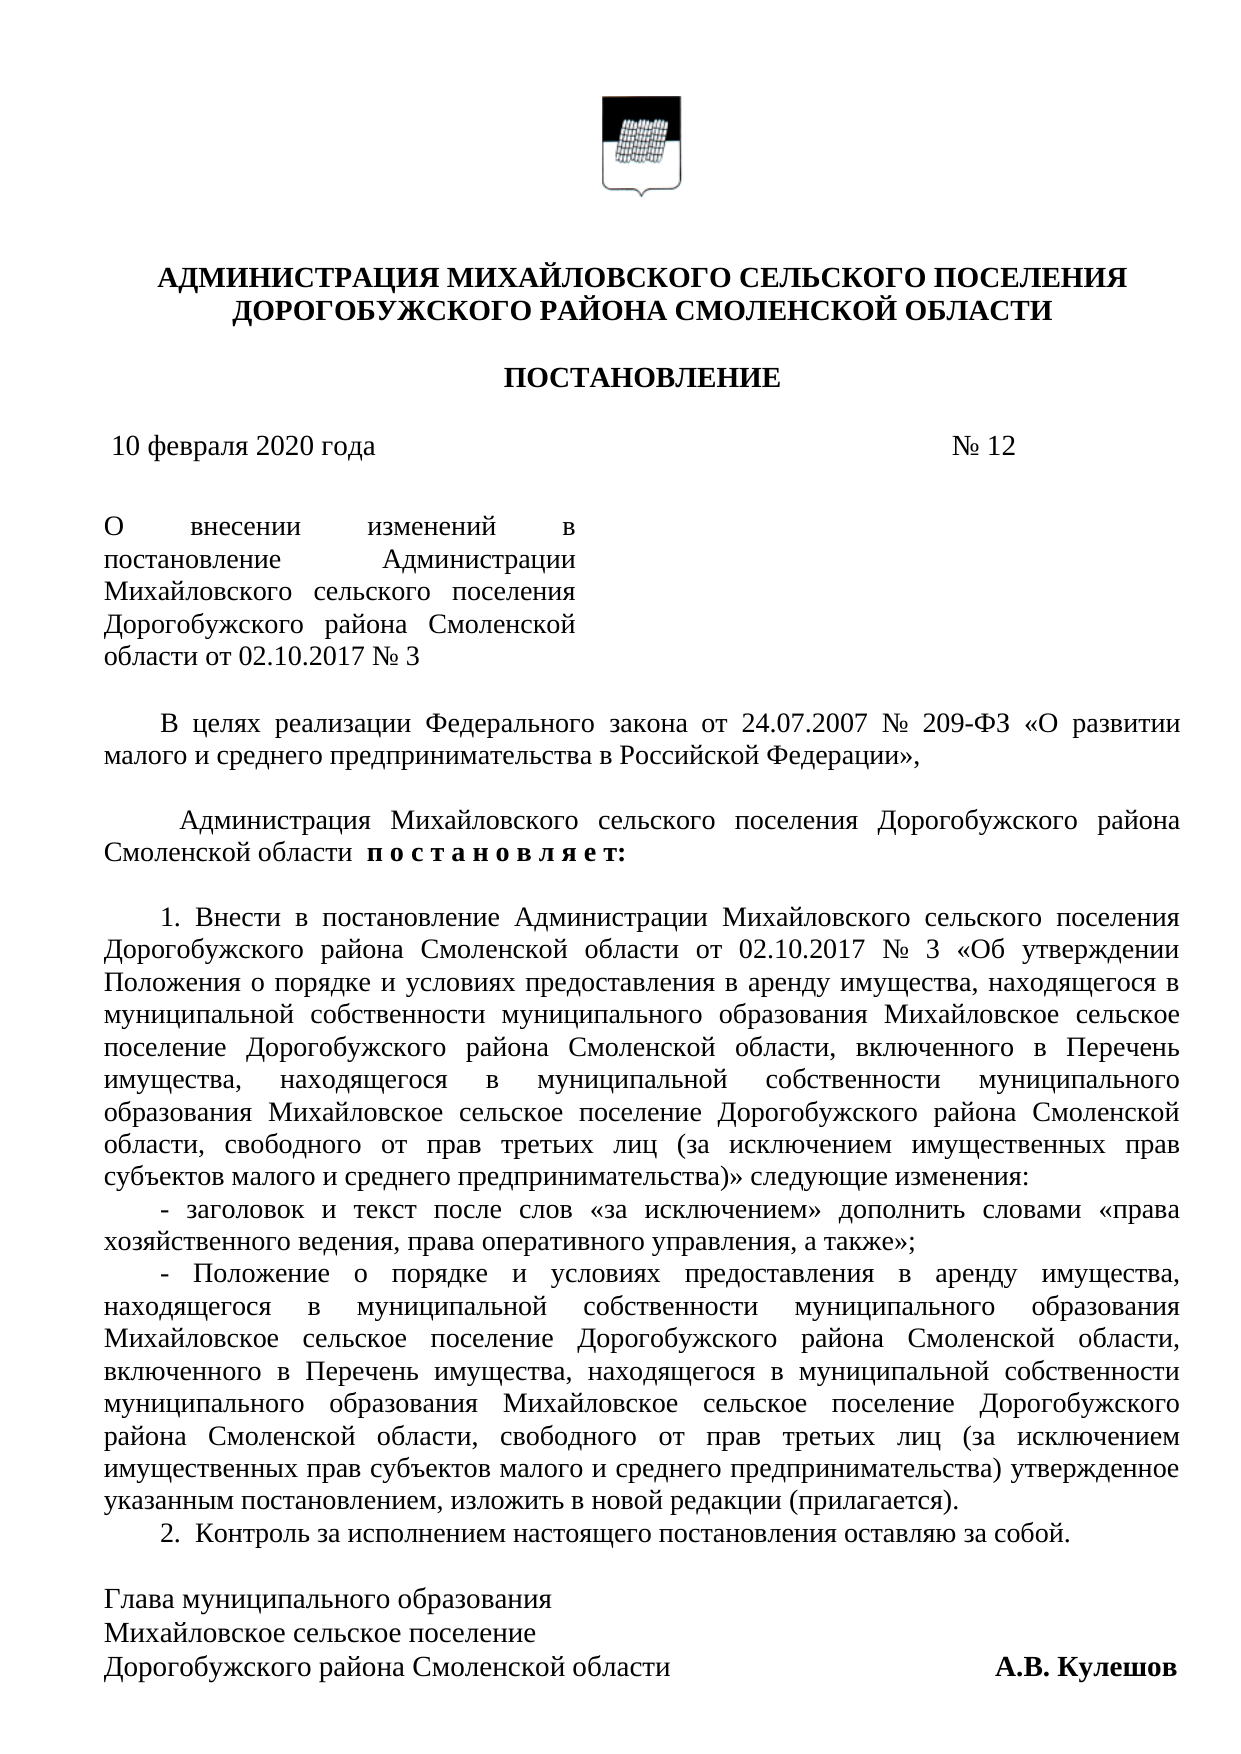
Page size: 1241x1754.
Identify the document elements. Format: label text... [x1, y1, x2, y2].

text О внесении изменений в постановление Администрации Михайловского сельского поселения Дорогобужского района Смоленской области от 02.10.2017 № 3 [103, 509, 576, 671]
title ПОСТАНОВЛЕНИЕ [103, 361, 1181, 394]
text В целях реализации Федерального закона от 24.07.2007 № 209-ФЗ «О развитии малого и среднего предпринимательства в Российской Федерации», [103, 706, 1181, 771]
text Администрация Михайловского сельского поселения Дорогобужского района Смоленской области п о с т а н о в л я е т: [103, 803, 1181, 868]
text - заголовок и текст после слов «за исключением» дополнить словами «права хозяйственного ведения, права оперативного управления, а также»; [103, 1192, 1181, 1257]
title 10 февраля 2020 года № 12 [103, 428, 1181, 461]
text 1. Внести в постановление Администрации Михайловского сельского поселения Дорогобужского района Смоленской области от 02.10.2017 № 3 «Об утверждении Положения о порядке и условиях предоставления в аренду имущества, находящегося в муниципальной собственности муниципального образования Михайловское сельское поселение Дорогобужского района Смоленской области, включенного в Перечень имущества, находящегося в муниципальной собственности муниципального образования Михайловское сельское поселение Дорогобужского района Смоленской области, свободного от прав третьих лиц (за исключением имущественных прав субъектов малого и среднего предпринимательства)» следующие изменения: [103, 900, 1181, 1192]
text Дорогобужского района Смоленской области А.В. Кулешов [103, 1649, 1181, 1682]
text Михайловское сельское поселение [103, 1615, 1181, 1649]
text - Положение о порядке и условиях предоставления в аренду имущества, находящегося в муниципальной собственности муниципального образования Михайловское сельское поселение Дорогобужского района Смоленской области, включенного в Перечень имущества, находящегося в муниципальной собственности муниципального образования Михайловское сельское поселение Дорогобужского района Смоленской области, свободного от прав третьих лиц (за исключением имущественных прав субъектов малого и среднего предпринимательства) утвержденное указанным постановлением, изложить в новой редакции (прилагается). [103, 1257, 1181, 1516]
title ДОРОГОБУЖСКОГО РАЙОНА СМОЛЕНСКОЙ ОБЛАСТИ [103, 293, 1181, 327]
text Глава муниципального образования [103, 1582, 1181, 1615]
title АДМИНИСТРАЦИЯ МИХАЙЛОВСКОГО СЕЛЬСКОГО ПОСЕЛЕНИЯ [103, 260, 1181, 293]
text 2. Контроль за исполнением настоящего постановления оставляю за собой. [103, 1516, 1181, 1548]
